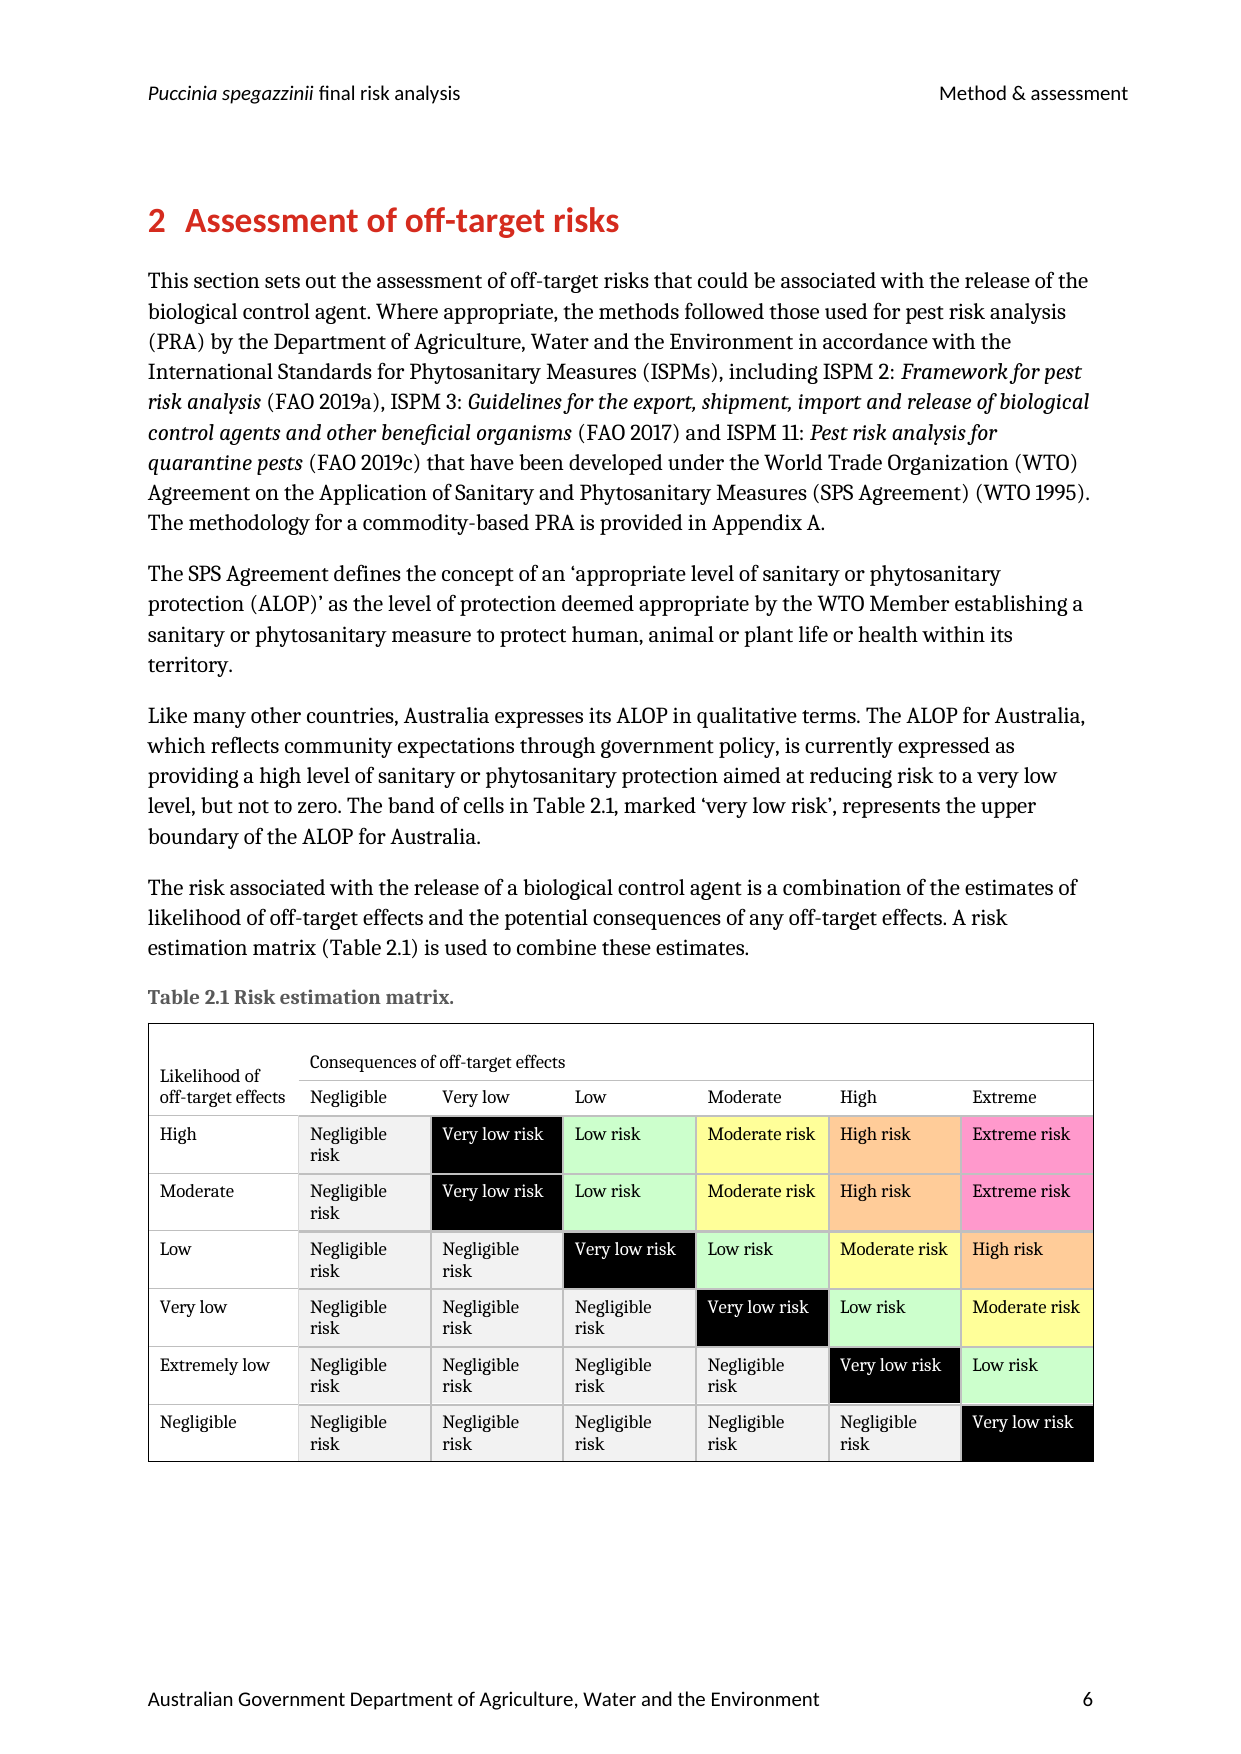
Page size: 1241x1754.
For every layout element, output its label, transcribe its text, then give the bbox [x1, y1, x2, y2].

table_cell Negligible risk [299, 1117, 430, 1173]
table_cell Negligible [149, 1405, 298, 1461]
table_cell Negligible risk [432, 1233, 562, 1288]
table_cell Moderate [696, 1081, 828, 1115]
text The SPS Agreement defines the concept of an ‘appropriate level of sanitary or phytosanitary protection (ALOP)’ as the level of protection deemed appropriate by the WTO Member establishing a sanitary or phytosanitary measure to protect human, animal or plant life or health within its territory. [148, 561, 1092, 678]
table_cell Negligible risk [697, 1348, 828, 1403]
table_cell Low [149, 1231, 298, 1288]
text Table 2.1 Risk estimation matrix. [148, 986, 1092, 1010]
table_cell Very low risk [830, 1348, 960, 1403]
table_cell Low risk [697, 1233, 828, 1288]
table_cell Low [563, 1081, 696, 1115]
table_cell Negligible risk [564, 1290, 695, 1346]
table_cell Negligible risk [299, 1175, 430, 1230]
table_header Likelihood of off-target effects [149, 1024, 298, 1115]
table_cell Very low risk [432, 1117, 562, 1173]
table_cell Moderate risk [962, 1290, 1093, 1346]
table_cell Negligible risk [432, 1406, 562, 1461]
table_cell Low risk [564, 1117, 695, 1173]
table_cell Very low risk [432, 1175, 562, 1230]
table_cell Negligible risk [299, 1348, 430, 1403]
table_cell Low risk [830, 1290, 960, 1346]
table_cell Negligible risk [299, 1406, 430, 1461]
table_cell Very low risk [564, 1233, 695, 1288]
table_cell Very low [149, 1289, 298, 1346]
table_cell Very low risk [697, 1290, 828, 1346]
table_cell Moderate risk [830, 1233, 960, 1288]
subtitle Assessment of off-target risks [148, 198, 1092, 241]
table_cell Negligible risk [564, 1406, 695, 1461]
table_cell High risk [962, 1233, 1093, 1288]
table_cell High risk [830, 1175, 960, 1230]
text This section sets out the assessment of off-target risks that could be associated with the release of the biological control agent. Where appropriate, the methods followed those used for pest risk analysis (PRA) by the Department of Agriculture, Water and the Environment in accordance with the International Standards for Phytosanitary Measures (ISPMs), including ISPM 2: Framework for pest risk analysis (FAO 2019a), ISPM 3: Guidelines for the export, shipment, import and release of biological control agents and other beneficial organisms (FAO 2017) and ISPM 11: Pest risk analysis for quarantine pests (FAO 2019c) that have been developed under the World Trade Organization (WTO) Agreement on the Application of Sanitary and Phytosanitary Measures (SPS Agreement) (WTO 1995). The methodology for a commodity-based PRA is provided in Appendix A. [148, 268, 1092, 536]
table_cell Negligible risk [432, 1290, 562, 1346]
table_cell Low risk [962, 1348, 1093, 1403]
table_cell High [149, 1116, 298, 1173]
table_cell Extreme risk [962, 1117, 1093, 1173]
table_cell High risk [830, 1117, 960, 1173]
table_header Consequences of off-target effects [299, 1024, 1093, 1080]
table_cell Negligible risk [299, 1233, 430, 1288]
table_cell Extreme [961, 1081, 1093, 1115]
table_cell Low risk [564, 1175, 695, 1230]
table_cell High [829, 1081, 961, 1115]
table_cell Moderate risk [697, 1117, 828, 1173]
text Like many other countries, Australia expresses its ALOP in qualitative terms. The ALOP for Australia, which reflects community expectations through government policy, is currently expressed as providing a high level of sanitary or phytosanitary protection aimed at reducing risk to a very low level, but not to zero. The band of cells in Table 2.1, marked ‘very low risk’, represents the upper boundary of the ALOP for Australia. [148, 703, 1092, 850]
table_cell Very low [431, 1081, 563, 1115]
table_cell Negligible [299, 1081, 431, 1115]
text The risk associated with the release of a biological control agent is a combination of the estimates of likelihood of off-target effects and the potential consequences of any off-target effects. A risk estimation matrix (Table 2.1) is used to combine these estimates. [148, 874, 1092, 961]
table_cell Negligible risk [830, 1406, 960, 1461]
table_cell Negligible risk [564, 1348, 695, 1403]
table_cell Moderate [149, 1174, 298, 1230]
table_cell Moderate risk [697, 1175, 828, 1230]
table_cell Negligible risk [432, 1348, 562, 1403]
table_cell Very low risk [962, 1406, 1093, 1461]
table_cell Extreme risk [962, 1175, 1093, 1230]
table_cell Extremely low [149, 1347, 298, 1403]
table_cell Negligible risk [299, 1290, 430, 1346]
table_cell Negligible risk [697, 1406, 828, 1461]
